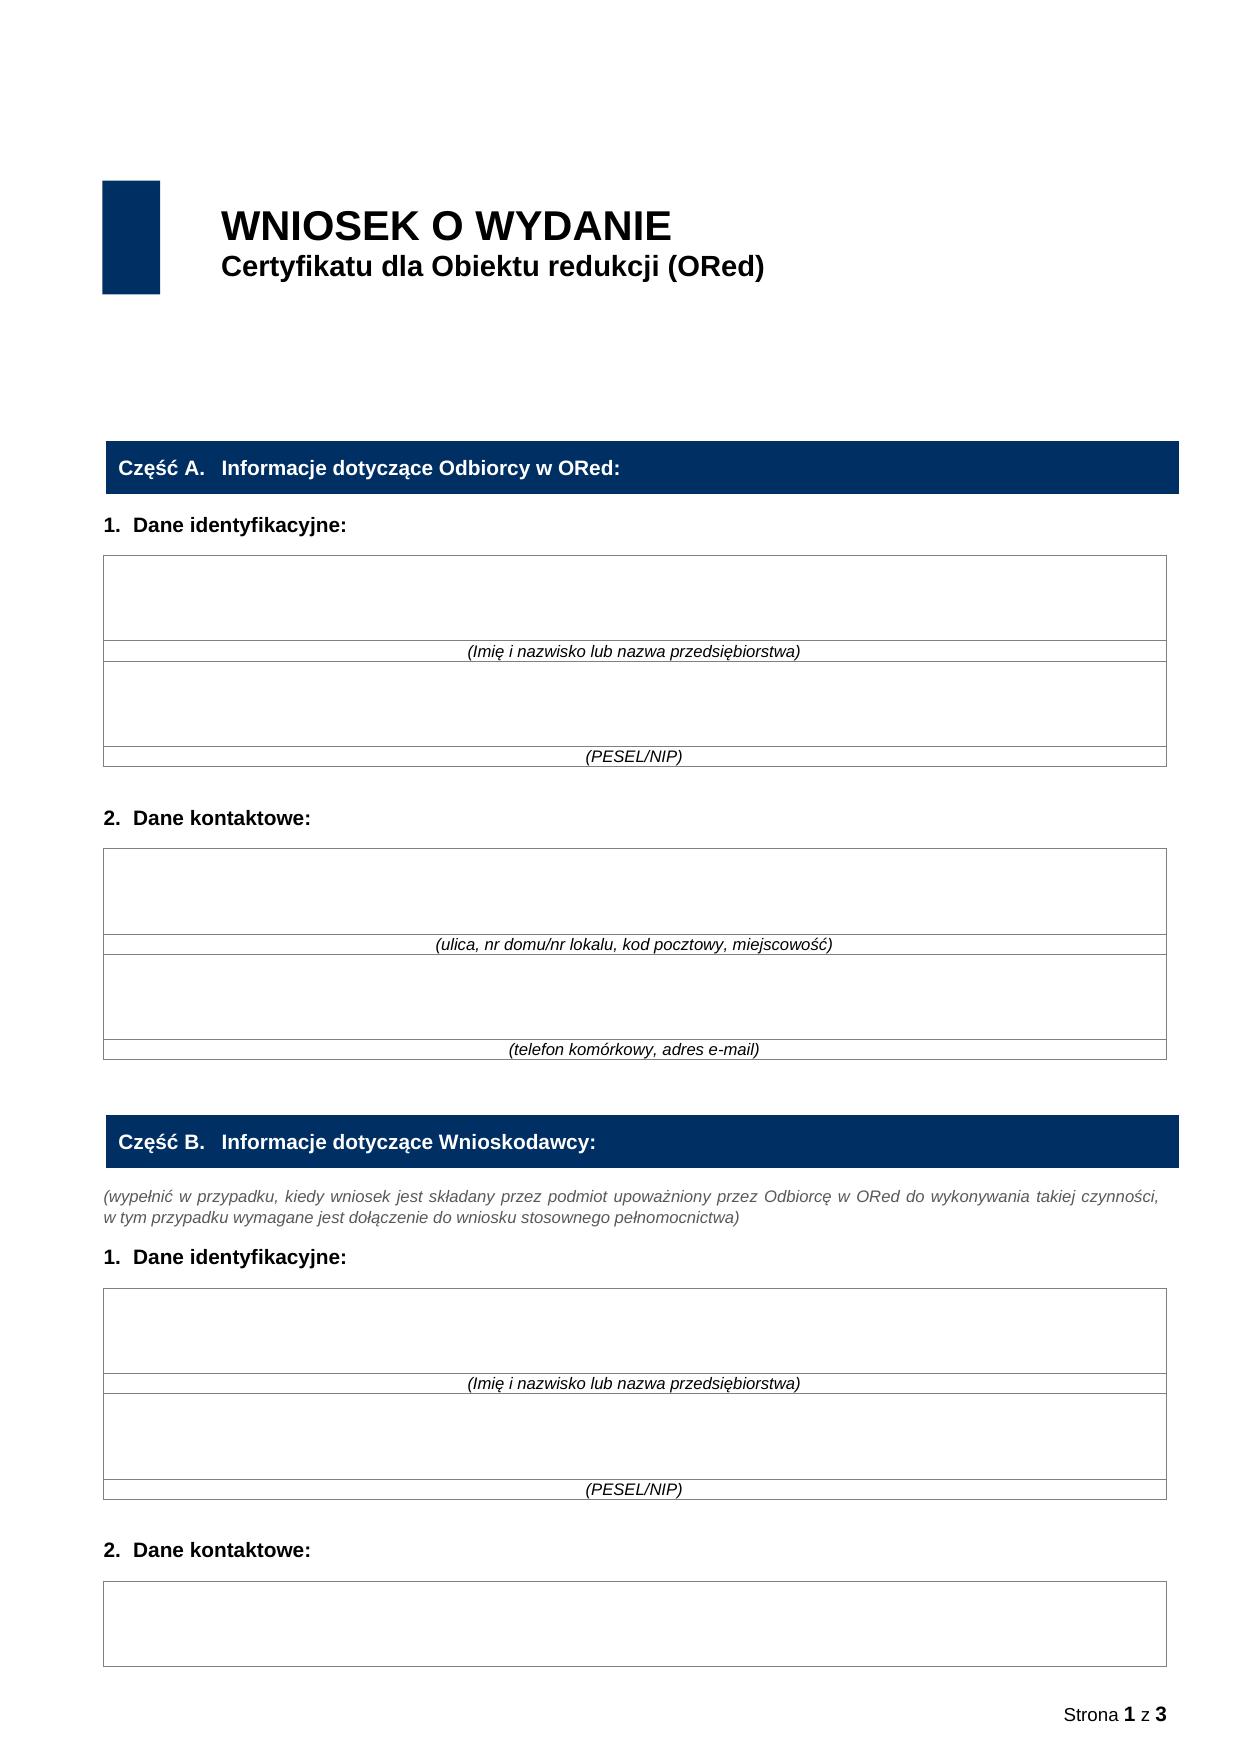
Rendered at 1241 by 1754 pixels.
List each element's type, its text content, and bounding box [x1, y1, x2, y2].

text Część B. Informacje dotyczące Wnioskodawcy: [118, 1128, 1167, 1156]
text Certyfikatu dla Obiektu redukcji (ORed) [161, 249, 1167, 282]
list Dane identyfikacyjne: [103, 512, 1167, 536]
table_cell [104, 955, 1166, 1039]
table_cell (Imię i nazwisko lub nazwa przedsiębiorstwa) [104, 641, 1166, 661]
table_cell (PESEL/NIP) [104, 1480, 1166, 1499]
text WNIOSEK O WYDANIE [161, 201, 1167, 249]
table_cell (PESEL/NIP) [104, 747, 1166, 766]
table_cell (telefon komórkowy, adres e-mail) [104, 1040, 1166, 1059]
text Część A. Informacje dotyczące Odbiorcy w ORed: [118, 453, 1167, 481]
text (wypełnić w przypadku, kiedy wniosek jest składany przez podmiot upoważniony przez Odbiorcę w ORed do wykonywania takiej czynności, w tym przypadku wymagane jest dołączenie do wniosku stosownego pełnomocnictwa) [103, 1187, 1167, 1227]
table_cell (ulica, nr domu/nr lokalu, kod pocztowy, miejscowość) [104, 935, 1166, 954]
table_header [104, 1289, 1166, 1373]
table_header [104, 556, 1166, 640]
table_header [104, 1582, 1166, 1666]
table_header [104, 849, 1166, 933]
table_cell [104, 1394, 1166, 1478]
list Dane identyfikacyjne: [103, 1245, 1167, 1269]
list Dane kontaktowe: [103, 1538, 1167, 1562]
list Dane kontaktowe: [103, 806, 1167, 829]
table_cell (Imię i nazwisko lub nazwa przedsiębiorstwa) [104, 1374, 1166, 1393]
table_cell [104, 662, 1166, 746]
